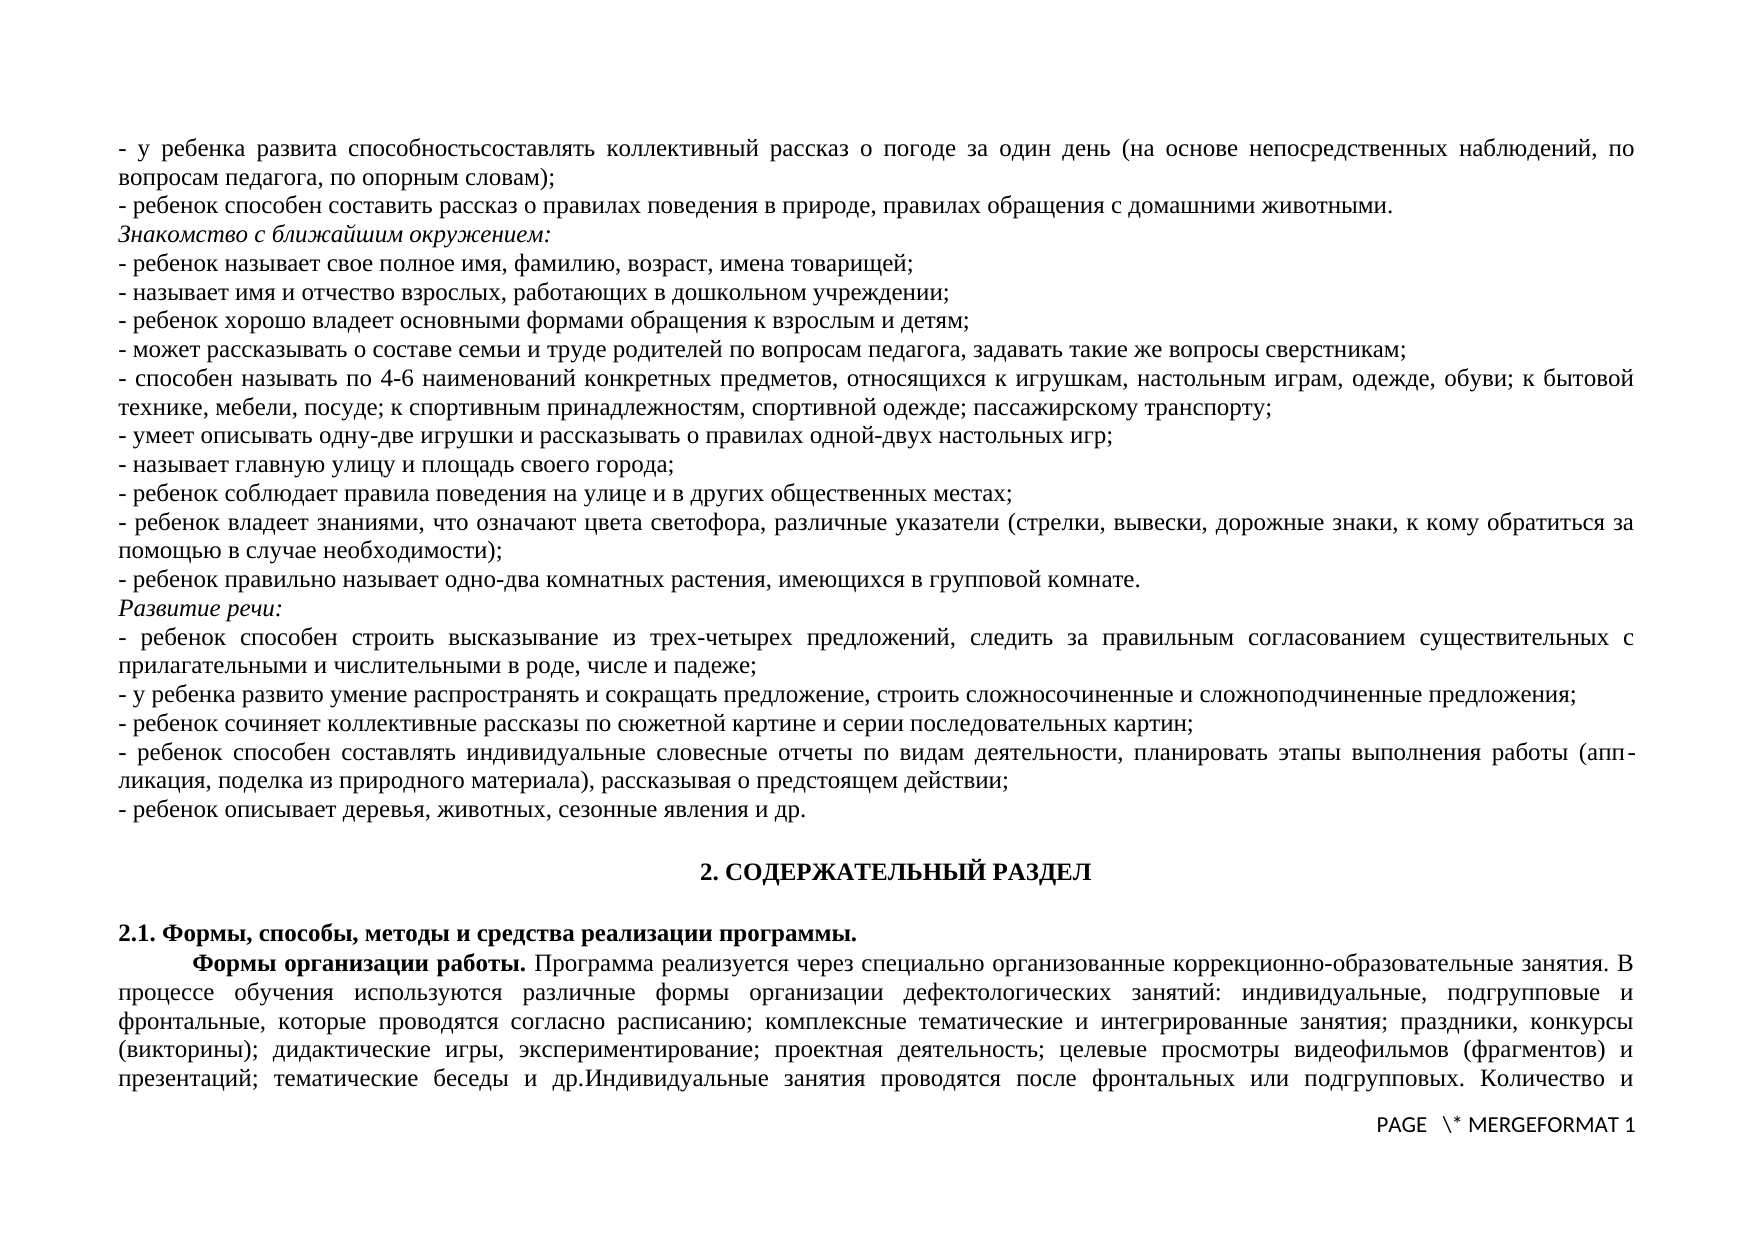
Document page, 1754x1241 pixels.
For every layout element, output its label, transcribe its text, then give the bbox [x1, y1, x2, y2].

text - ребенок соблюдает правила поведения на улице и в других общественных местах; [118, 478, 1636, 507]
text - ребенок называет свое полное имя, фамилию, возраст, имена товарищей; [118, 248, 1636, 277]
text - способен называть по 4-6 наименований конкретных предметов, относящихся к игрушкам, настольным играм, одежде, обуви; к бытовой технике, мебели, посуде; к спортивным принадлежностям, спортивной одежде; пассажирскому транспорту; [118, 363, 1636, 420]
text - ребенок хорошо владеет основными формами обращения к взрослым и детям; [118, 305, 1636, 334]
text - ребенок правильно называет одно-два комнатных растения, имеющихся в групповой комнате. [118, 564, 1636, 593]
text - ребенок сочиняет коллективные рассказы по сюжетной картине и серии последовательных картин; [118, 708, 1636, 737]
text Знакомство с ближайшим окружением: [118, 219, 1636, 248]
text - ребенок способен составить рассказ о правилах поведения в природе, правилах обращения с домашними животными. [118, 190, 1636, 219]
text - ребенок описывает деревья, животных, сезонные явления и др. [118, 794, 1636, 823]
text - у ребенка развито умение распространять и сокращать предложение, строить сложносочиненные и сложноподчиненные предложения; [118, 679, 1636, 708]
text - умеет описывать одну-две игрушки и рассказывать о правилах одной-двух настольных игр; [118, 420, 1636, 449]
text - у ребенка развита способностьсоставлять коллективный рассказ о погоде за один день (на основе непосредственных наблюдений, по вопросам педагога, по опорным словам); [118, 133, 1636, 190]
text - ребенок способен строить высказывание из трех-четырех предложений, следить за правильным согласованием существительных с прилагательными и числительными в роде, числе и падеже; [118, 622, 1636, 679]
text 2. СОДЕРЖАТЕЛЬНЫЙ РАЗДЕЛ [156, 857, 1636, 886]
text 2.1. Формы, способы, методы и средства реализации программы. [118, 918, 1636, 947]
text - может рассказывать о составе семьи и труде родителей по вопросам педагога, задавать такие же вопросы сверстникам; [118, 334, 1636, 363]
text - называет имя и отчество взрослых, работающих в дошкольном учреждении; [118, 277, 1636, 305]
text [118, 948, 1635, 1092]
text - ребенок владеет знаниями, что означают цвета светофора, различные указатели (стрелки, вывески, дорожные знаки, к кому обратиться за помощью в случае необходимости); [118, 507, 1636, 564]
text - ребенок способен составлять индивидуальные словесные отчеты по видам деятельности, планировать этапы выполнения работы (аппликация, поделка из природного материала), рассказывая о предстоящем действии; [118, 737, 1636, 794]
text Развитие речи: [118, 593, 1636, 622]
text - называет главную улицу и площадь своего города; [118, 449, 1636, 478]
